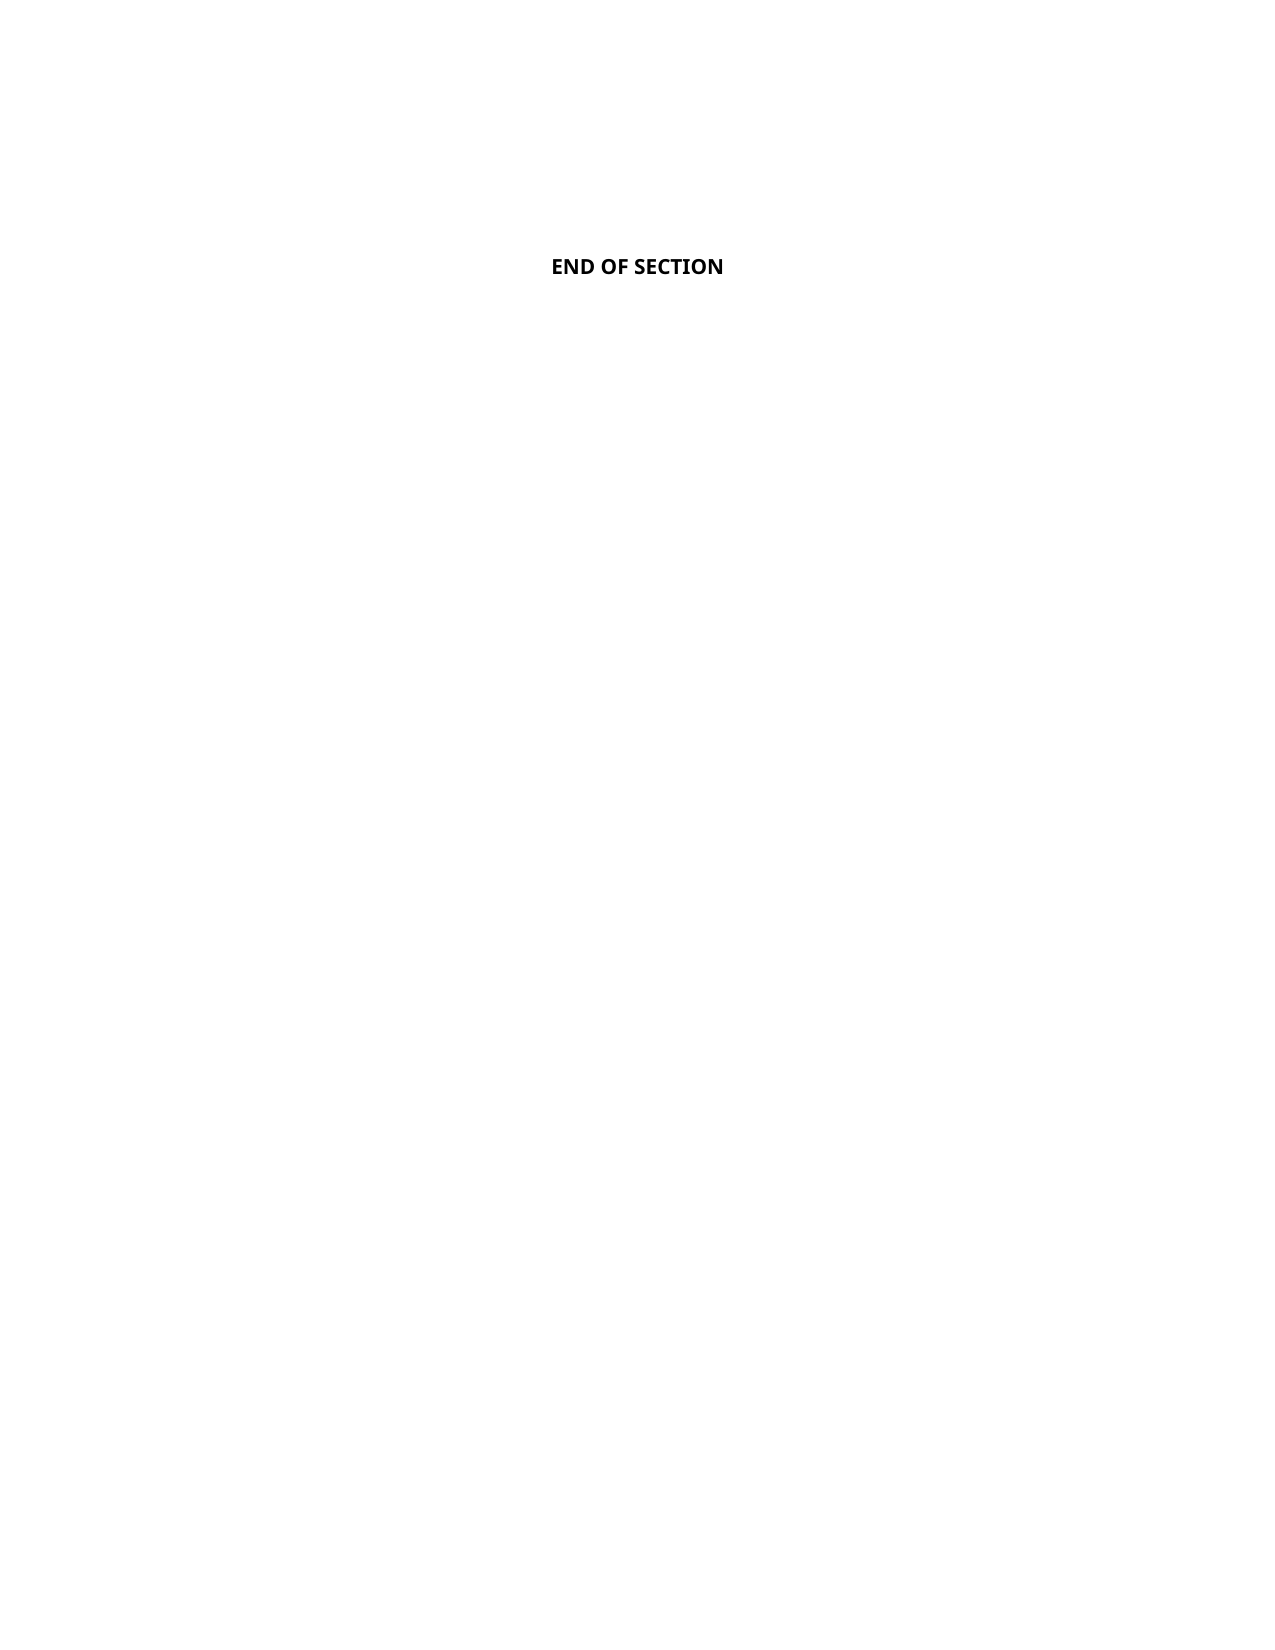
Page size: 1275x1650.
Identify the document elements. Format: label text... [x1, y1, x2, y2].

text END OF SECTION [150, 252, 1125, 281]
